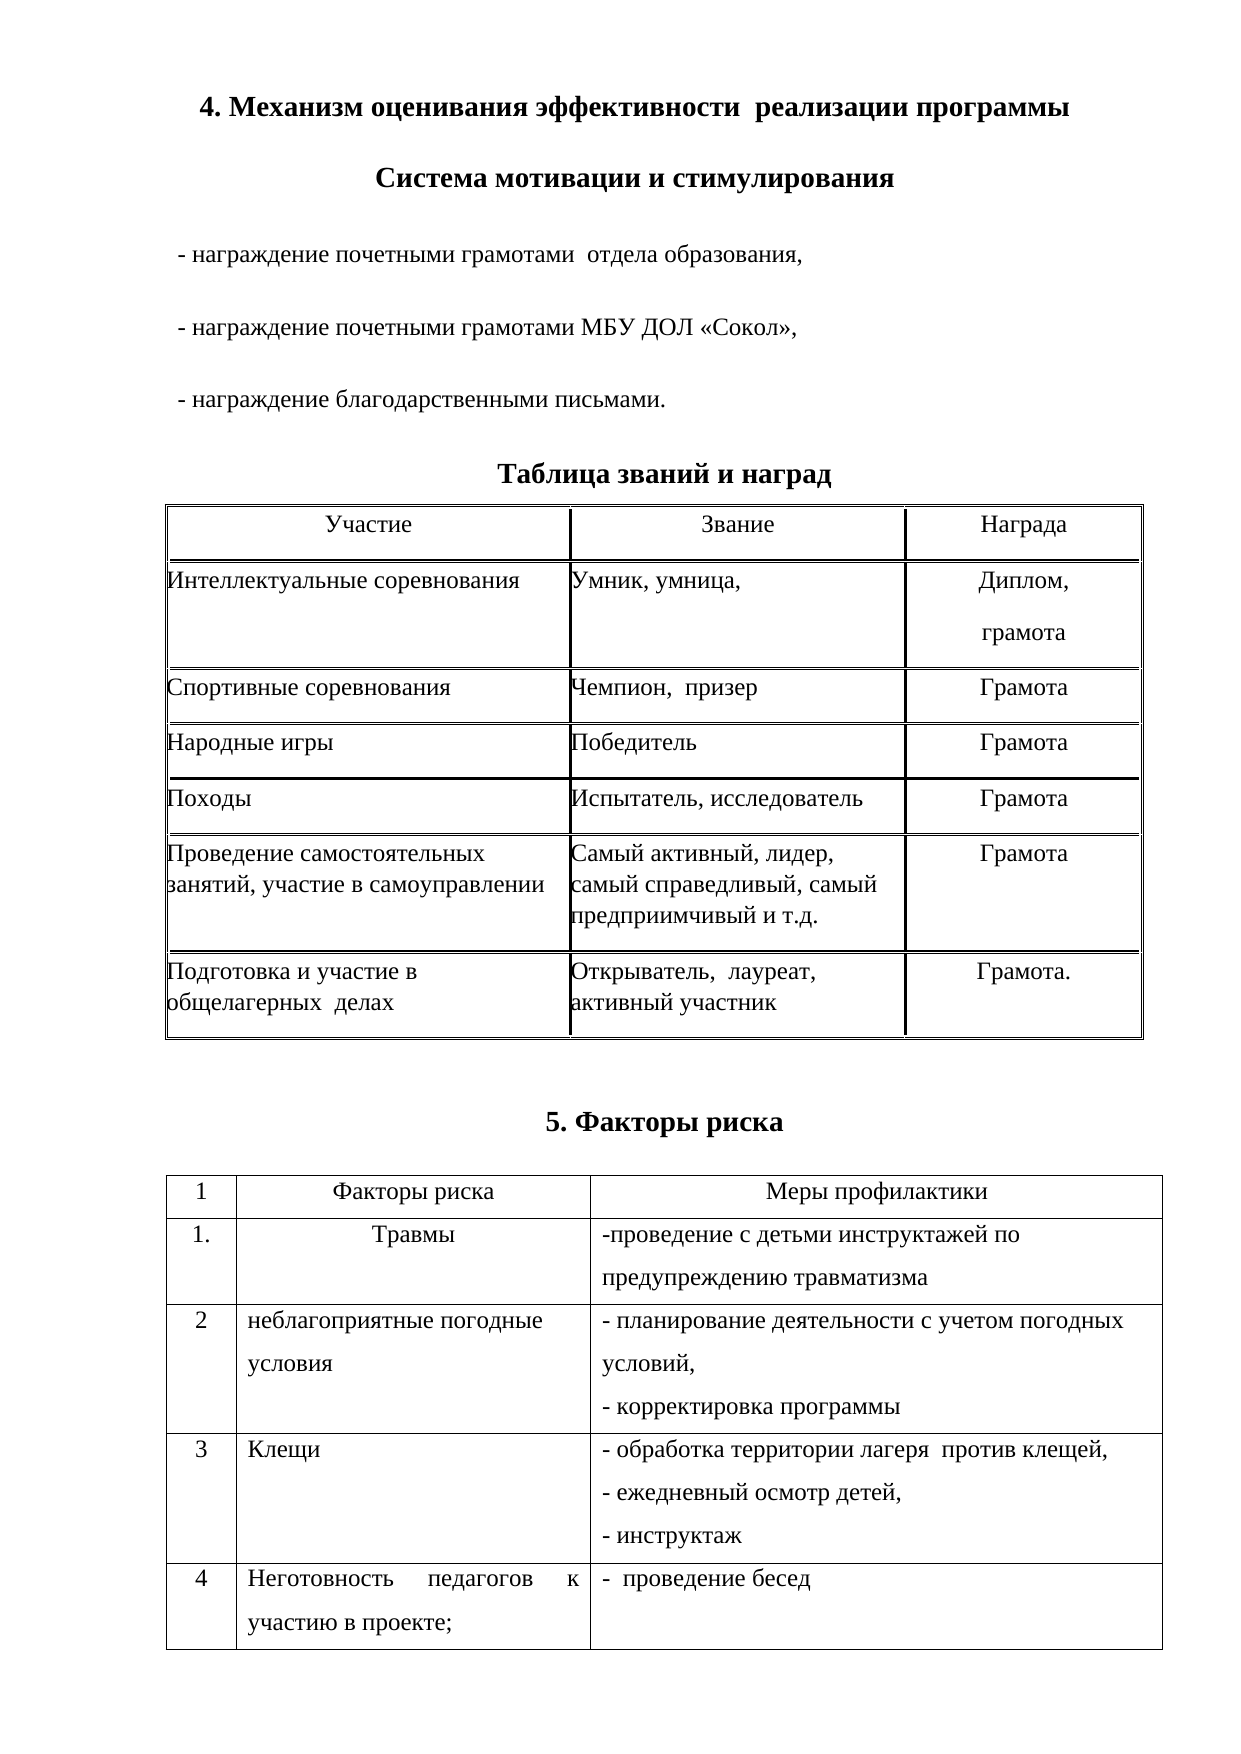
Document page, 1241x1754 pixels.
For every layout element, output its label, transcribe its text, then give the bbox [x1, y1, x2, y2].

text Система мотивации и стимулирования [177, 160, 1092, 193]
table_cell - планирование деятельности с учетом погодных условий, - корректировка программы [591, 1305, 1162, 1433]
table_cell Клещи [237, 1434, 590, 1562]
table_cell - обработка территории лагеря против клещей, - ежедневный осмотр детей, - инструктаж [591, 1434, 1162, 1562]
table_cell 3 [167, 1434, 236, 1562]
table_cell Интеллектуальные соревнования [168, 559, 569, 666]
table_cell неблагоприятные погодные условия [237, 1305, 590, 1433]
table_cell Походы [168, 777, 569, 832]
table_cell Подготовка и участие в общелагерных делах [168, 950, 570, 1037]
table_cell Грамота [907, 666, 1141, 722]
table_cell Самый активный, лидер, самый справедливый, самый предприимчивый и т.д. [572, 836, 904, 950]
table_cell Умник, умница, [572, 563, 904, 666]
text - награждение благодарственными письмами. [177, 384, 1152, 413]
table_cell 1. [167, 1219, 236, 1304]
table_cell Грамота [907, 833, 1141, 950]
table_cell - проведение бесед [591, 1564, 1162, 1648]
table_cell Диплом, грамота [907, 559, 1141, 666]
text - награждение почетными грамотами МБУ ДОЛ «Сокол», [177, 312, 1152, 340]
table_cell Чемпион, призер [572, 670, 904, 722]
table_cell Спортивные соревнования [168, 666, 569, 722]
text Таблица званий и наград [177, 456, 1152, 490]
table_cell -проведение с детьми инструктажей по предупреждению травматизма [591, 1219, 1162, 1304]
table_header Звание [570, 505, 905, 559]
table_cell Грамота [907, 777, 1141, 832]
table_cell Открыватель, лауреат, активный участник [570, 954, 905, 1037]
table_cell Травмы [237, 1219, 590, 1304]
table_header Участие [168, 507, 570, 559]
table_cell Проведение самостоятельных занятий, участие в самоуправлении [168, 833, 569, 950]
text 4. Механизм оценивания эффективности реализации программы [177, 89, 1092, 122]
table_header Меры профилактики [591, 1176, 1162, 1218]
table_cell Народные игры [166, 722, 570, 777]
table_cell Победитель [572, 725, 904, 777]
text 5. Факторы риска [177, 1104, 1152, 1137]
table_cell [237, 1564, 590, 1648]
table_header Награда [905, 507, 1141, 559]
table_cell Грамота [905, 722, 1142, 777]
table_cell 4 [167, 1564, 236, 1648]
table_header Факторы риска [237, 1176, 590, 1218]
text - награждение почетными грамотами отдела образования, [177, 239, 1152, 268]
table_cell Грамота. [905, 950, 1141, 1037]
table_cell 2 [167, 1305, 236, 1433]
table_header 1 [167, 1176, 236, 1218]
table_cell Испытатель, исследователь [572, 780, 904, 832]
